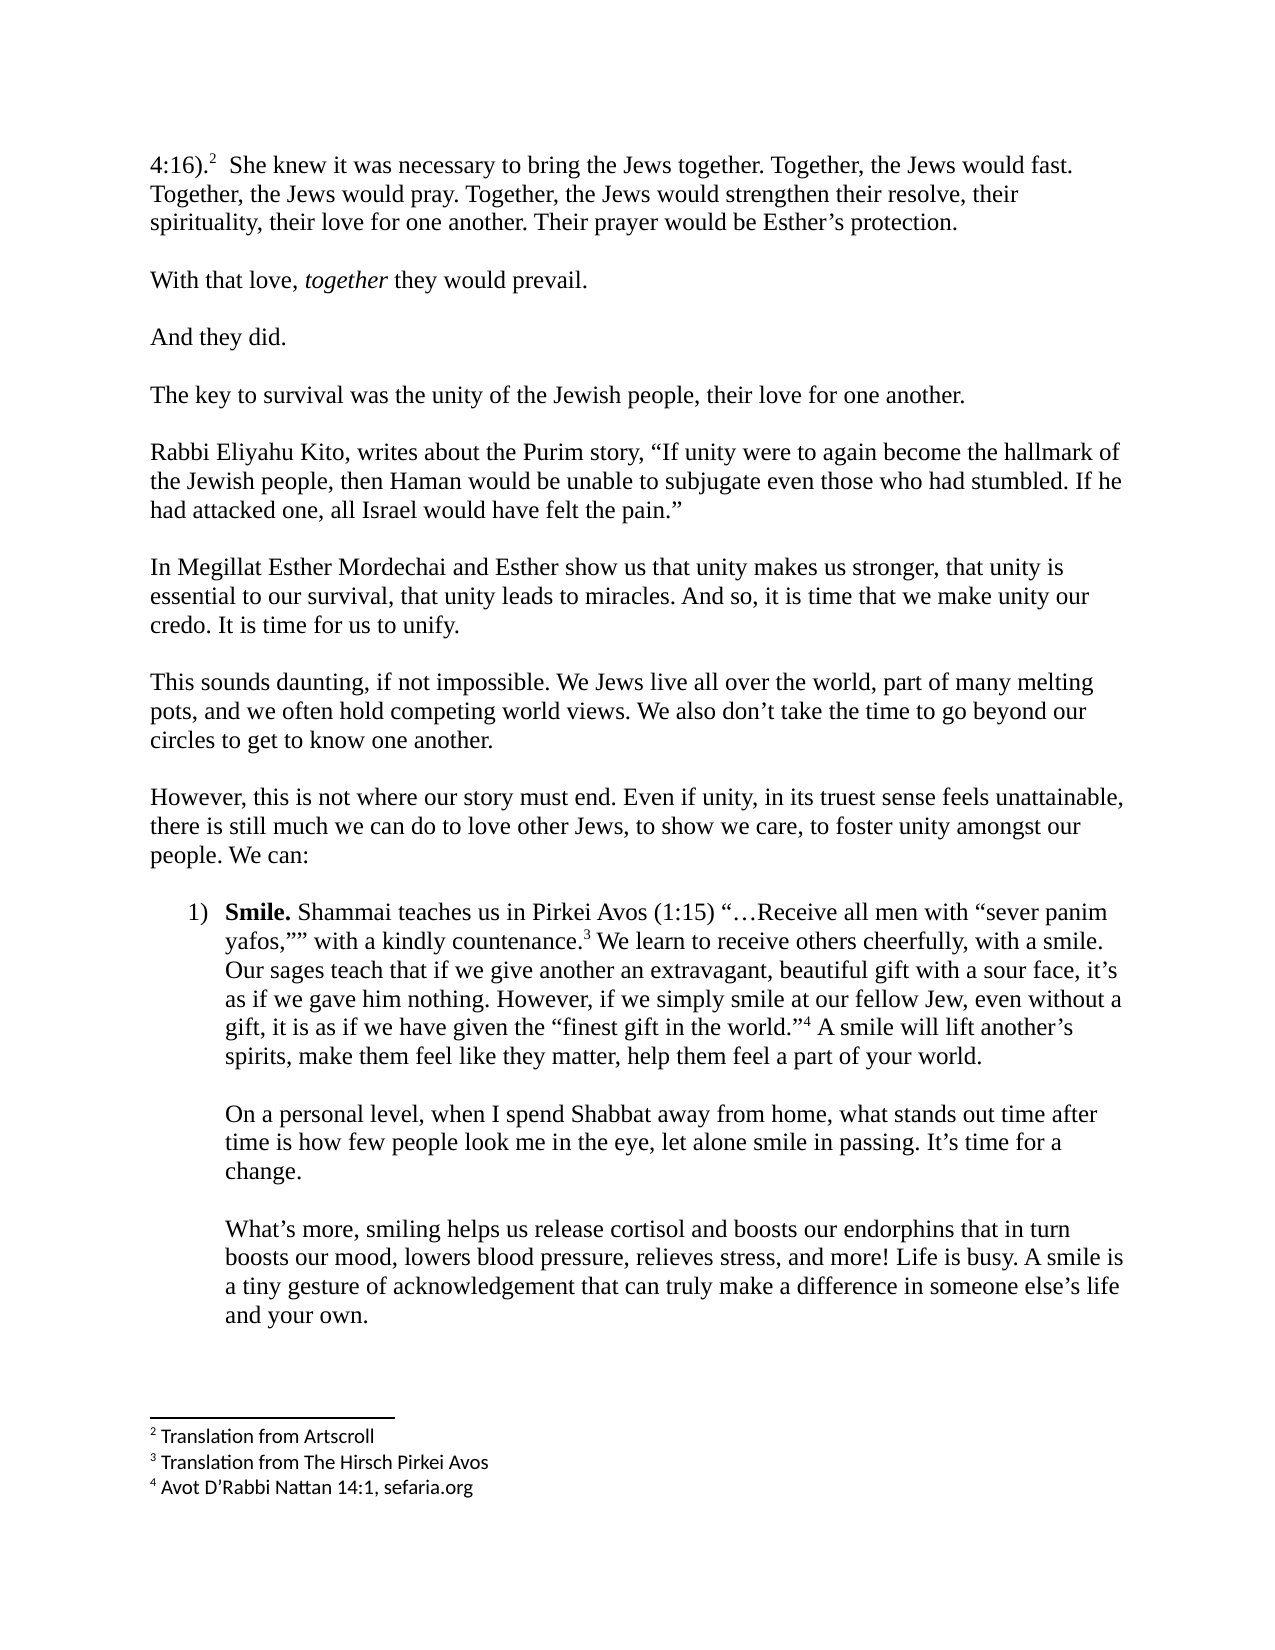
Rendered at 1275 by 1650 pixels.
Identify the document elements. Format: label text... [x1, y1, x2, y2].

text Rabbi Eliyahu Kito, writes about the Purim story, “If unity were to again become the hallmark of the Jewish people, then Haman would be unable to subjugate even those who had stumbled. If he had attacked one, all Israel would have felt the pain.” [150, 437, 1125, 524]
text However, this is not where our story must end. Even if unity, in its truest sense feels unattainable, there is still much we can do to love other Jews, to show we care, to foster unity amongst our people. We can: [150, 782, 1125, 869]
text And they did. [150, 322, 1125, 351]
list Smile. Shammai teaches us in Pirkei Avos (1:15) “…Receive all men with “sever panim yafos,”” with a kindly countenance. We learn to receive others cheerfully, with a smile. Our sages teach that if we give another an extravagant, beautiful gift with a sour face, it’s as if we gave him nothing. However, if we simply smile at our fellow Jew, even without a gift, it is as if we have given the “finest gift in the world.” A smile will lift another’s spirits, make them feel like they matter, help them feel a part of your world. [187, 897, 1125, 1070]
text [150, 150, 1125, 236]
text What’s more, smiling helps us release cortisol and boosts our endorphins that in turn boosts our mood, lowers blood pressure, relieves stress, and more! Life is busy. A smile is a tiny gesture of acknowledgement that can truly make a difference in someone else’s life and your own. [225, 1214, 1125, 1329]
text In Megillat Esther Mordechai and Esther show us that unity makes us stronger, that unity is essential to our survival, that unity leads to miracles. And so, it is time that we make unity our credo. It is time for us to unify. [150, 552, 1125, 639]
text The key to survival was the unity of the Jewish people, their love for one another. [150, 380, 1125, 409]
text This sounds daunting, if not impossible. We Jews live all over the world, part of many melting pots, and we often hold competing world views. We also don’t take the time to go beyond our circles to get to know one another. [150, 667, 1125, 754]
list On a personal level, when I spend Shabbat away from home, what stands out time after time is how few people look me in the eye, let alone smile in passing. It’s time for a change. [225, 1099, 1125, 1185]
text With that love, together they would prevail. [150, 265, 1125, 294]
